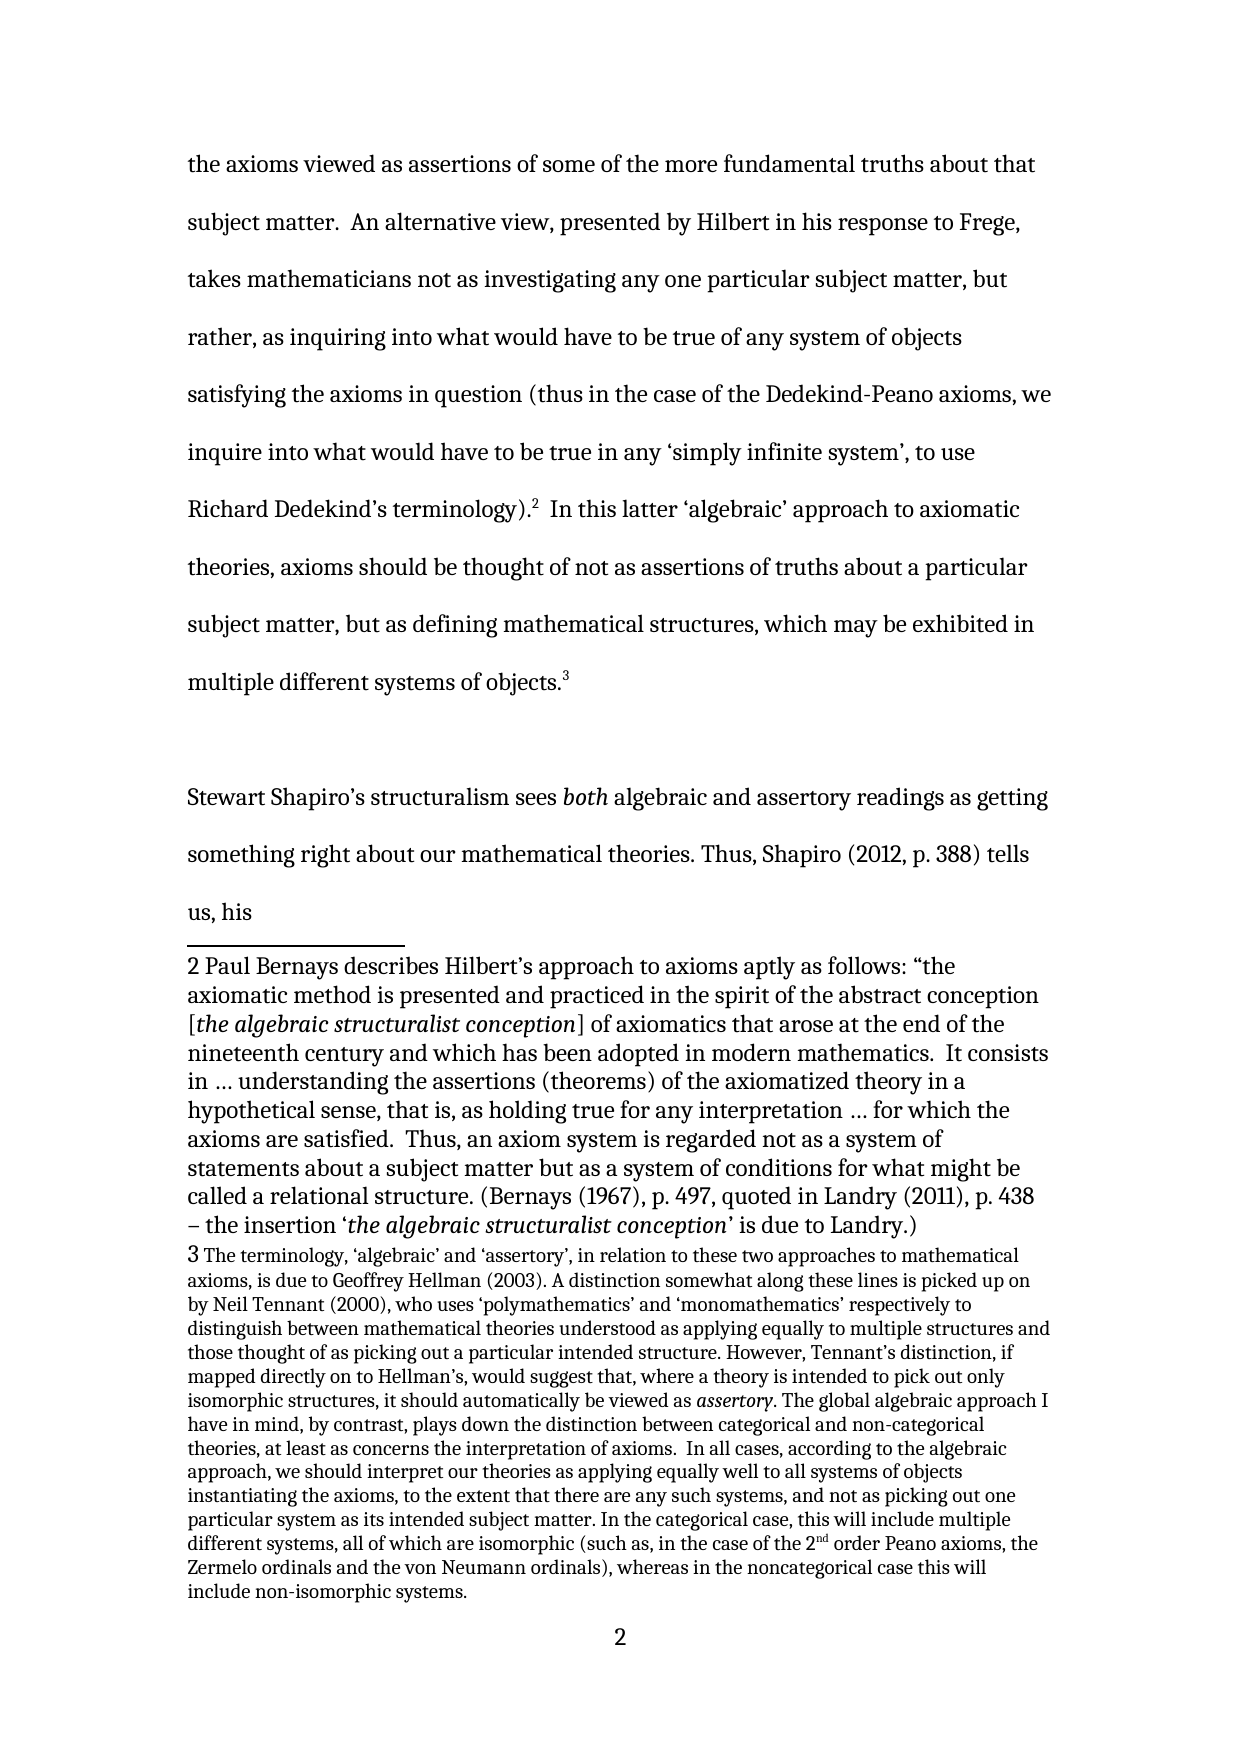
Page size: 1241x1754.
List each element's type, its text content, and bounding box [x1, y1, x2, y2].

text Stewart Shapiro’s structuralism sees both algebraic and assertory readings as getting something right about our mathematical theories. Thus, Shapiro (2012, p. 388) tells us, his [187, 782, 1053, 926]
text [187, 150, 1053, 696]
